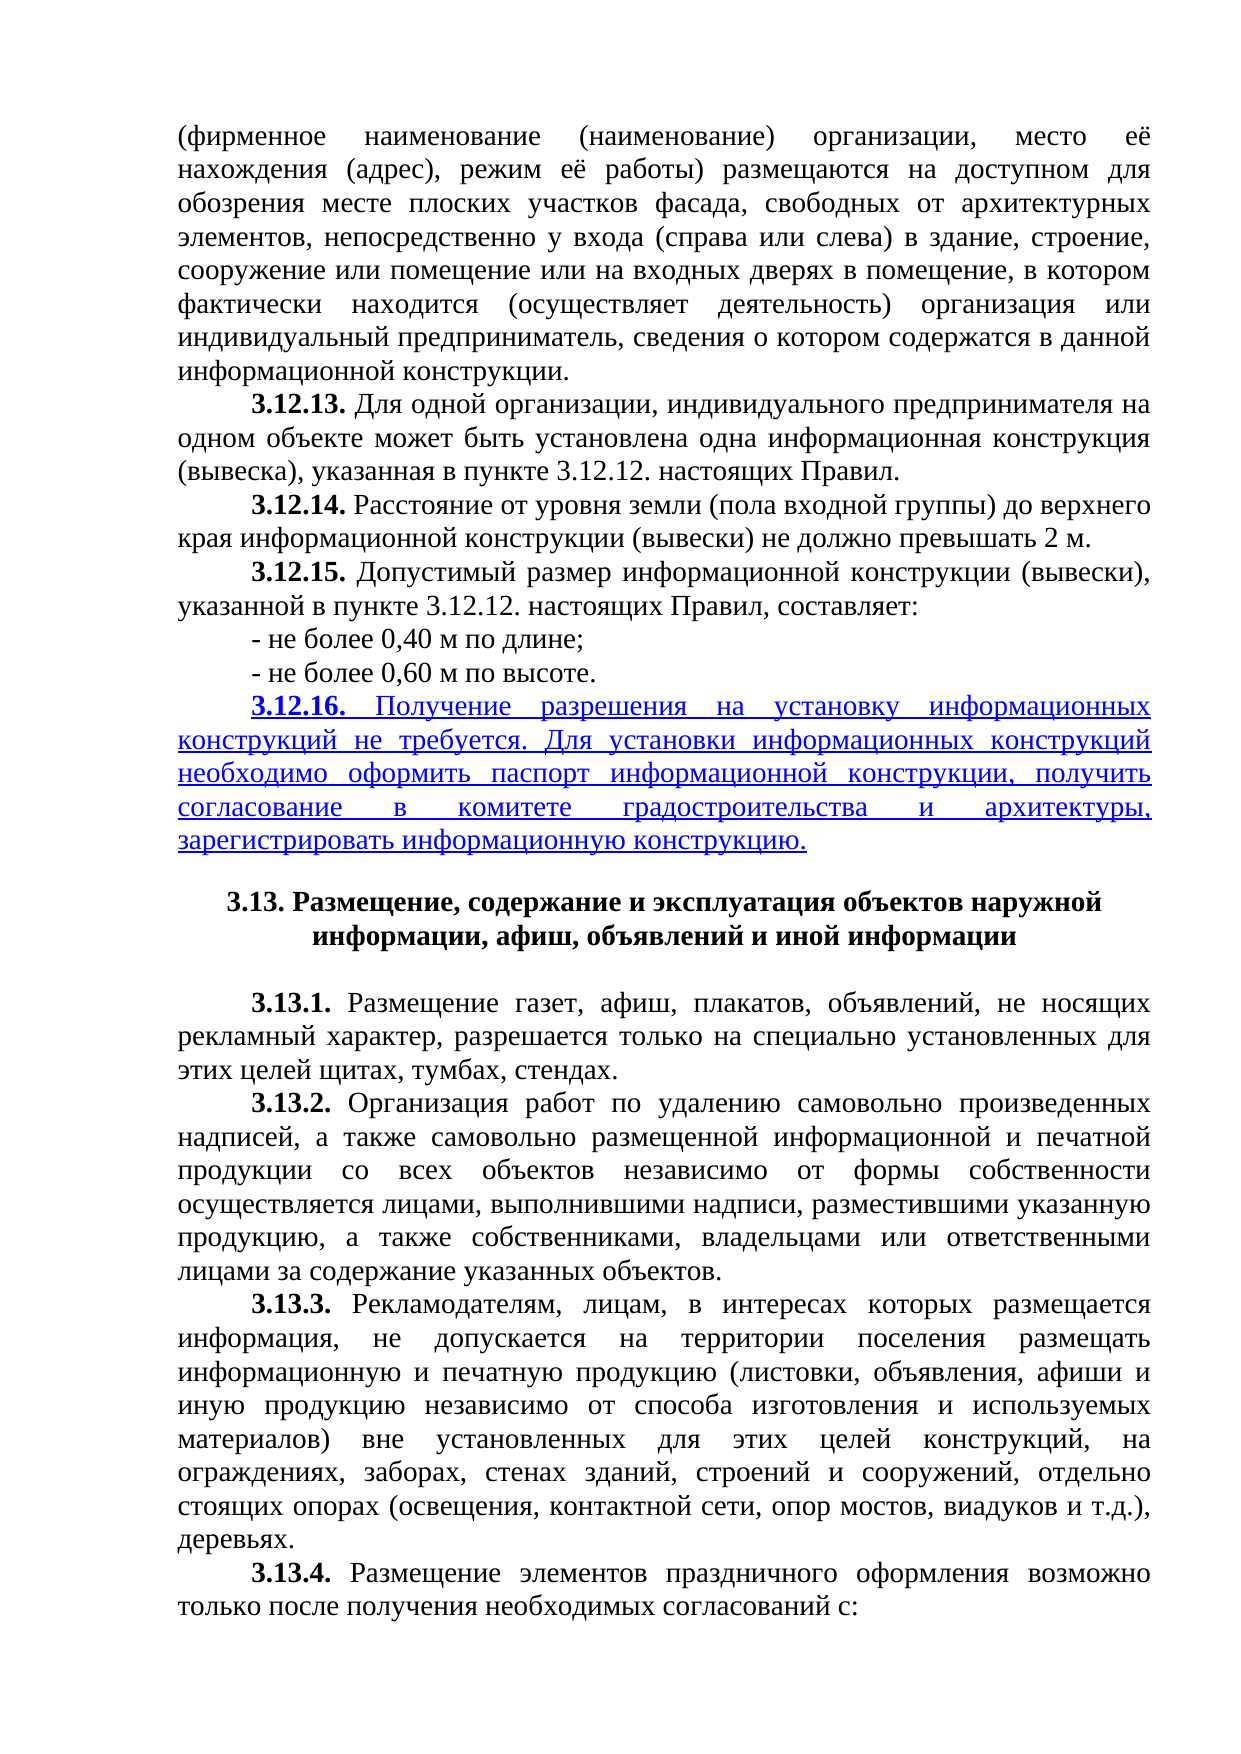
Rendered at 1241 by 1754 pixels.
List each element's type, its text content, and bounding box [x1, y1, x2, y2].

text 3.13.1. Размещение газет, афиш, плакатов, объявлений, не носящих рекламный характер, разрешается только на специально установленных для этих целей щитах, тумбах, стендах. [177, 985, 1152, 1085]
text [177, 118, 1152, 386]
text 3.13.2. Организация работ по удалению самовольно произведенных надписей, а также самовольно размещенной информационной и печатной продукции со всех объектов независимо от формы собственности осуществляется лицами, выполнившими надписи, разместившими указанную продукцию, а также собственниками, владельцами или ответственными лицами за содержание указанных объектов. [177, 1085, 1152, 1287]
text 3.12.16. Получение разрешения на установку информационных конструкций не требуется. Для установки информационных конструкций необходимо оформить паспорт информационной конструкции, получить согласование в комитете градостроительства и архитектуры, зарегистрировать информационную конструкцию. [177, 819, 1152, 856]
text 3.13.4. Размещение элементов праздничного оформления возможно только после получения необходимых согласований с: [177, 1555, 1152, 1622]
text - не более 0,40 м по длине; [177, 621, 1152, 655]
text 3.12.13. Для одной организации, индивидуального предпринимателя на одном объекте может быть установлена одна информационная конструкция (вывеска), указанная в пункте 3.12.12. настоящих Правил. [177, 386, 1152, 487]
text - не более 0,60 м по высоте. [177, 655, 1152, 688]
text 3.12.16. Получение разрешения на установку информационных конструкций не требуется. Для установки информационных конструкций необходимо оформить паспорт информационной конструкции, получить согласование в комитете градостроительства и архитектуры, зарегистрировать информационную конструкцию. [177, 785, 1152, 818]
text 3.12.16. Получение разрешения на установку информационных конструкций не требуется. Для установки информационных конструкций необходимо оформить паспорт информационной конструкции, получить согласование в комитете градостроительства и архитектуры, зарегистрировать информационную конструкцию. [177, 688, 1152, 751]
text 3.12.15. Допустимый размер информационной конструкции (вывески), указанной в пункте 3.12.12. настоящих Правил, составляет: [177, 554, 1152, 621]
text 3.13. Размещение, содержание и эксплуатация объектов наружной информации, афиш, объявлений и иной информации [177, 884, 1152, 951]
text 3.12.16. Получение разрешения на установку информационных конструкций не требуется. Для установки информационных конструкций необходимо оформить паспорт информационной конструкции, получить согласование в комитете градостроительства и архитектуры, зарегистрировать информационную конструкцию. [177, 752, 1152, 784]
text 3.13.3. Рекламодателям, лицам, в интересах которых размещается информация, не допускается на территории поселения размещать информационную и печатную продукцию (листовки, объявления, афиши и иную продукцию независимо от способа изготовления и используемых материалов) вне установленных для этих целей конструкций, на ограждениях, заборах, стенах зданий, строений и сооружений, отдельно стоящих опорах (освещения, контактной сети, опор мостов, виадуков и т.д.), деревьях. [177, 1287, 1152, 1555]
text 3.12.14. Расстояние от уровня земли (пола входной группы) до верхнего края информационной конструкции (вывески) не должно превышать 2 м. [177, 487, 1152, 554]
